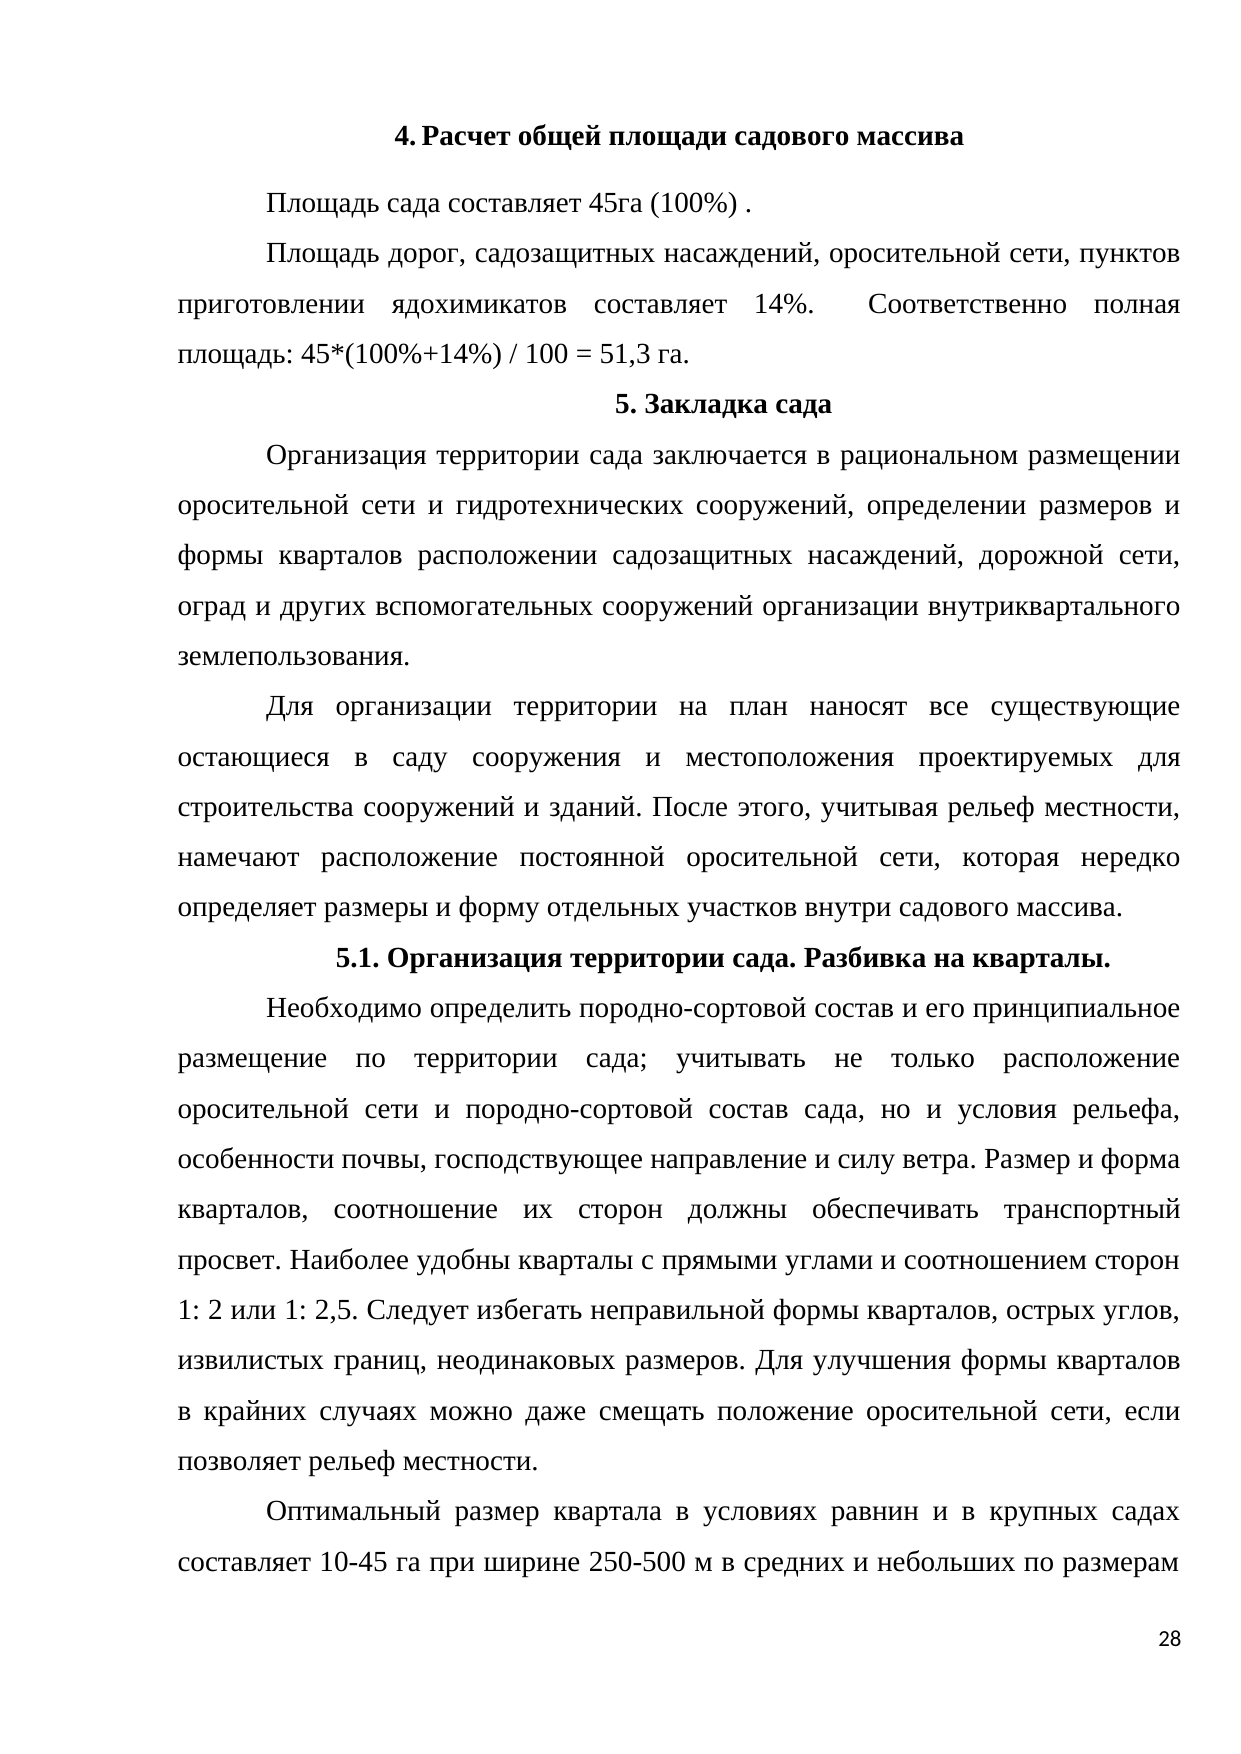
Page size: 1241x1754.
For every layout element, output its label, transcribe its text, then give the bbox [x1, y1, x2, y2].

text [177, 1493, 1181, 1577]
text 5. Закладка сада [177, 386, 1181, 420]
text 5.1. Организация территории сада. Разбивка на кварталы. [177, 940, 1181, 973]
text 4. Расчет общей площади садового массива [177, 118, 1181, 152]
text Необходимо определить породно-сортовой состав и его принципиальное размещение по территории сада; учитывать не только расположение оросительной сети и породно-сортовой состав сада, но и условия рельефа, особенности почвы, господствующее направление и силу ветра. Размер и форма кварталов, соотношение их сторон должны обеспечивать транспортный просвет. Наиболее удобны кварталы с прямыми углами и соотношением сторон 1: 2 или 1: 2,5. Следует избегать неправильной формы кварталов, острых углов, извилистых границ, неодинаковых размеров. Для улучшения формы кварталов в крайних случаях можно даже смещать положение оросительной сети, если позволяет рельеф местности. [177, 990, 1181, 1477]
text Площадь дорог, садозащитных насаждений, оросительной сети, пунктов приготовлении ядохимикатов составляет 14%. Соответственно полная площадь: 45*(100%+14%) / 100 = 51,3 га. [177, 236, 1181, 370]
text Организация территории сада заключается в рациональном размещении оросительной сети и гидротехнических сооружений, определении размеров и формы кварталов расположении садозащитных насаждений, дорожной сети, оград и других вспомогательных сооружений организации внутриквартального землепользования. [177, 437, 1181, 672]
text Для организации территории на план наносят все существующие остающиеся в саду сооружения и местоположения проектируемых для строительства сооружений и зданий. После этого, учитывая рельеф местности, намечают расположение постоянной оросительной сети, которая нередко определяет размеры и форму отдельных участков внутри садового массива. [177, 688, 1181, 923]
text Площадь сада составляет 45га (100%) . [177, 185, 1181, 219]
